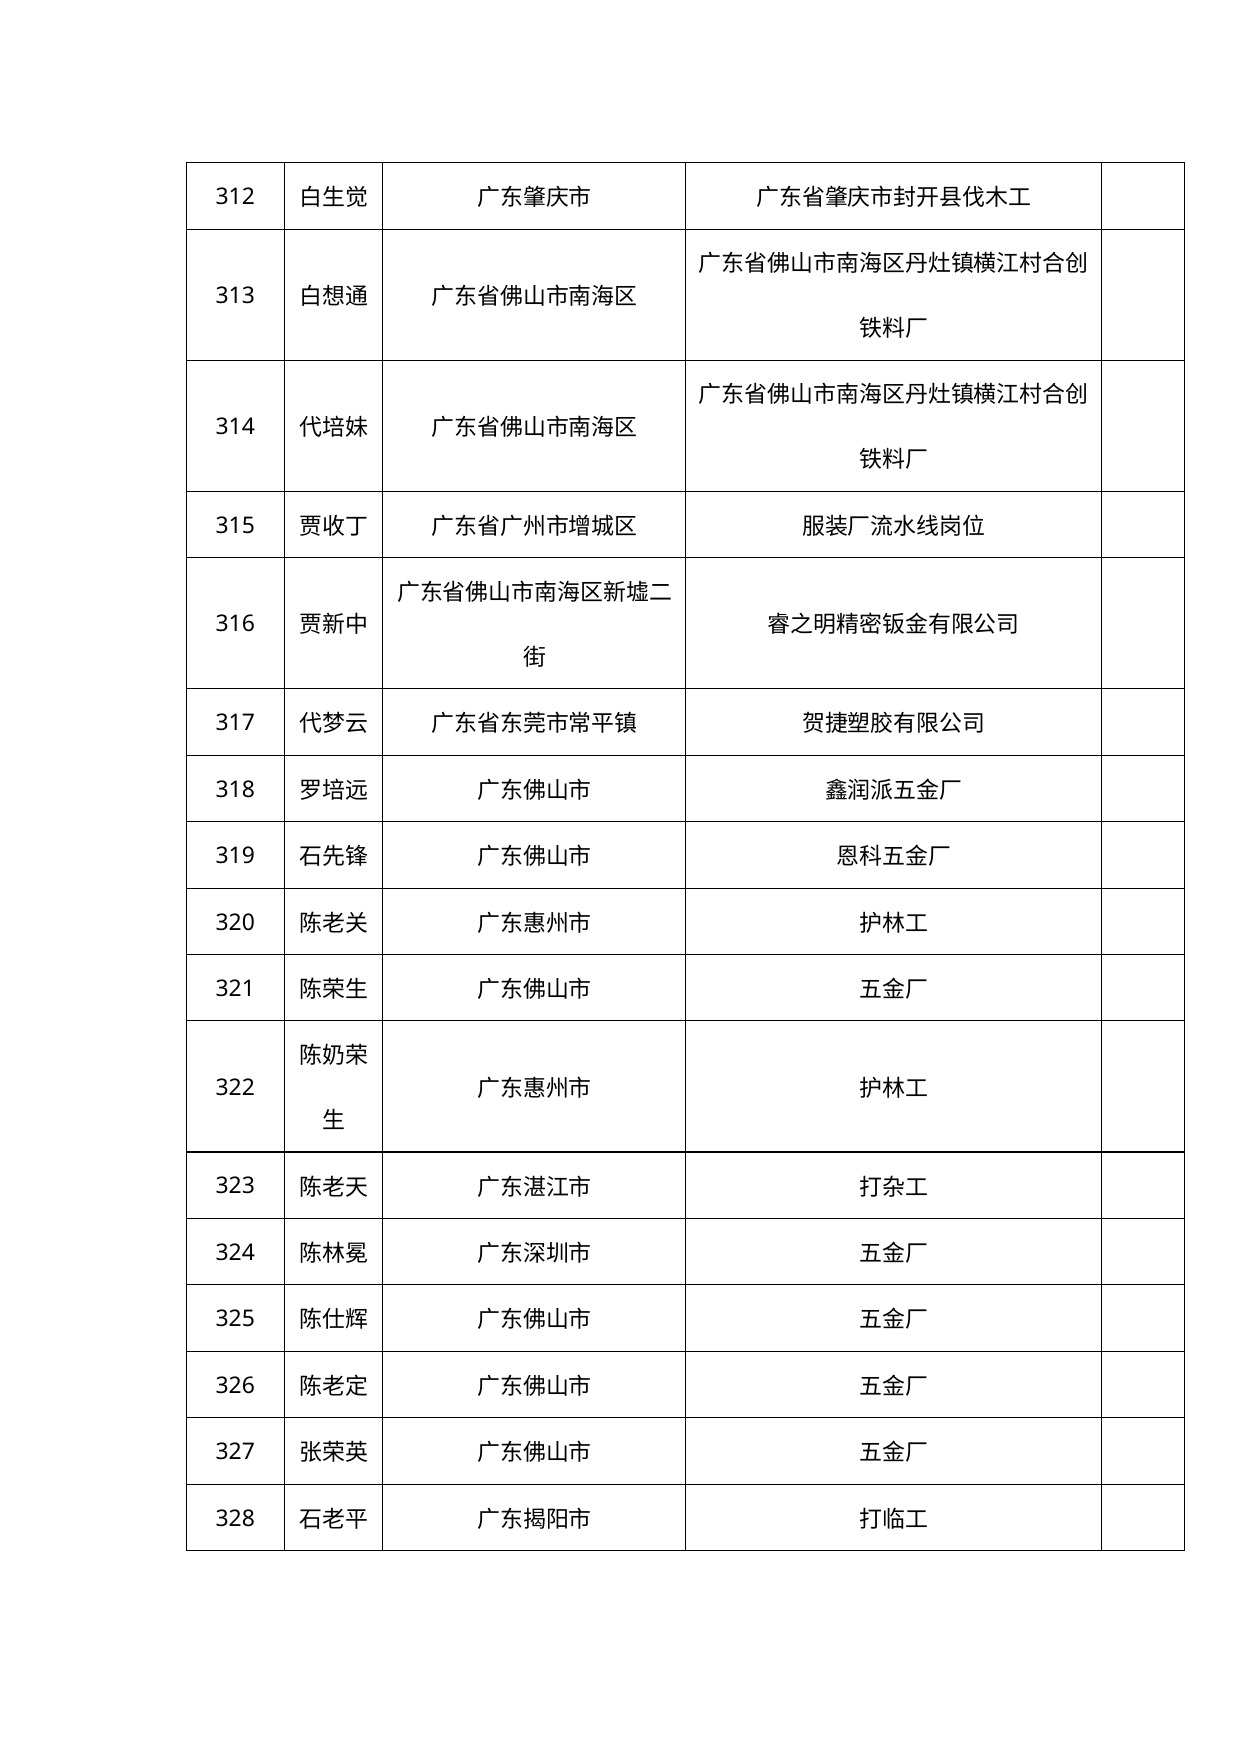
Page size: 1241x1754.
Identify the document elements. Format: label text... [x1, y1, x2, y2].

table_cell 广东湛江市 [383, 1153, 685, 1218]
table_cell 贾收丁 [285, 492, 382, 557]
table_cell [1102, 1418, 1184, 1484]
table_cell [1102, 163, 1184, 228]
table_cell [1102, 955, 1184, 1020]
table_cell [1102, 1285, 1184, 1351]
table_cell [1102, 492, 1184, 557]
table_cell [1102, 230, 1184, 359]
table_cell 代梦云 [285, 689, 382, 754]
table_cell 陈荣生 [285, 955, 382, 1020]
table_cell 五金厂 [686, 1418, 1101, 1484]
table_cell 广东省佛山市南海区丹灶镇横江村合创铁料厂 [686, 230, 1101, 359]
table_cell [1102, 1021, 1184, 1151]
table_cell 五金厂 [686, 1219, 1101, 1284]
table_cell 326 [187, 1352, 284, 1417]
table_cell 广东省东莞市常平镇 [383, 689, 685, 754]
table_cell 320 [187, 889, 284, 954]
table_cell 白想通 [285, 230, 382, 359]
table_cell 323 [187, 1153, 284, 1218]
table_cell 广东省佛山市南海区 [383, 361, 685, 491]
table_cell 广东省佛山市南海区丹灶镇横江村合创铁料厂 [686, 361, 1101, 491]
table_cell 广东惠州市 [383, 1021, 685, 1151]
table_cell 石先锋 [285, 822, 382, 887]
table_cell 324 [187, 1219, 284, 1284]
table_cell 恩科五金厂 [686, 822, 1101, 887]
table_cell 服装厂流水线岗位 [686, 492, 1101, 557]
table_cell 广东省佛山市南海区新墟二街 [383, 558, 685, 688]
table_cell [1102, 558, 1184, 688]
table_cell 白生觉 [285, 163, 382, 228]
table_cell 325 [187, 1285, 284, 1351]
table_cell [1102, 689, 1184, 754]
table_cell 广东佛山市 [383, 1285, 685, 1351]
table_cell [1102, 1153, 1184, 1218]
table_cell 314 [187, 361, 284, 491]
table_cell 广东佛山市 [383, 955, 685, 1020]
table_cell 广东省肇庆市封开县伐木工 [686, 163, 1101, 228]
table_cell 五金厂 [686, 1352, 1101, 1417]
table_cell 罗培远 [285, 756, 382, 821]
table_cell 广东佛山市 [383, 822, 685, 887]
table_cell [1102, 1219, 1184, 1284]
table_cell 327 [187, 1418, 284, 1484]
table_cell 陈奶荣生 [285, 1021, 382, 1151]
table_cell 321 [187, 955, 284, 1020]
table_cell 广东佛山市 [383, 756, 685, 821]
table_cell 陈老定 [285, 1352, 382, 1417]
table_cell 陈老关 [285, 889, 382, 954]
table_cell 贺捷塑胶有限公司 [686, 689, 1101, 754]
table_cell [1102, 1352, 1184, 1417]
table_cell [1102, 1485, 1184, 1550]
table_cell 广东佛山市 [383, 1352, 685, 1417]
table_cell 319 [187, 822, 284, 887]
table_cell [1102, 822, 1184, 887]
table_cell 五金厂 [686, 1285, 1101, 1351]
table_cell 广东佛山市 [383, 1418, 685, 1484]
table_cell [1102, 361, 1184, 491]
table_cell 代培妹 [285, 361, 382, 491]
table_cell 广东肇庆市 [383, 163, 685, 228]
table_cell 护林工 [686, 889, 1101, 954]
table_cell 贾新中 [285, 558, 382, 688]
table_cell 打临工 [686, 1485, 1101, 1550]
table_cell 316 [187, 558, 284, 688]
table_cell 陈林冕 [285, 1219, 382, 1284]
table_cell 328 [187, 1485, 284, 1550]
table_cell 打杂工 [686, 1153, 1101, 1218]
table_cell 318 [187, 756, 284, 821]
table_cell 陈老天 [285, 1153, 382, 1218]
table_cell 广东深圳市 [383, 1219, 685, 1284]
table_cell 石老平 [285, 1485, 382, 1550]
table_cell 睿之明精密钣金有限公司 [686, 558, 1101, 688]
table_cell 张荣英 [285, 1418, 382, 1484]
table_cell 护林工 [686, 1021, 1101, 1151]
table_cell 五金厂 [686, 955, 1101, 1020]
table_cell 312 [187, 163, 284, 228]
table_cell 315 [187, 492, 284, 557]
table_cell 322 [187, 1021, 284, 1151]
table_cell 317 [187, 689, 284, 754]
table_cell [1102, 889, 1184, 954]
table_cell 鑫润派五金厂 [686, 756, 1101, 821]
table_cell 广东省佛山市南海区 [383, 230, 685, 359]
table_cell 广东惠州市 [383, 889, 685, 954]
table_cell 313 [187, 230, 284, 359]
table_cell 广东省广州市增城区 [383, 492, 685, 557]
table_cell 广东揭阳市 [383, 1485, 685, 1550]
table_cell [1102, 756, 1184, 821]
table_cell 陈仕辉 [285, 1285, 382, 1351]
